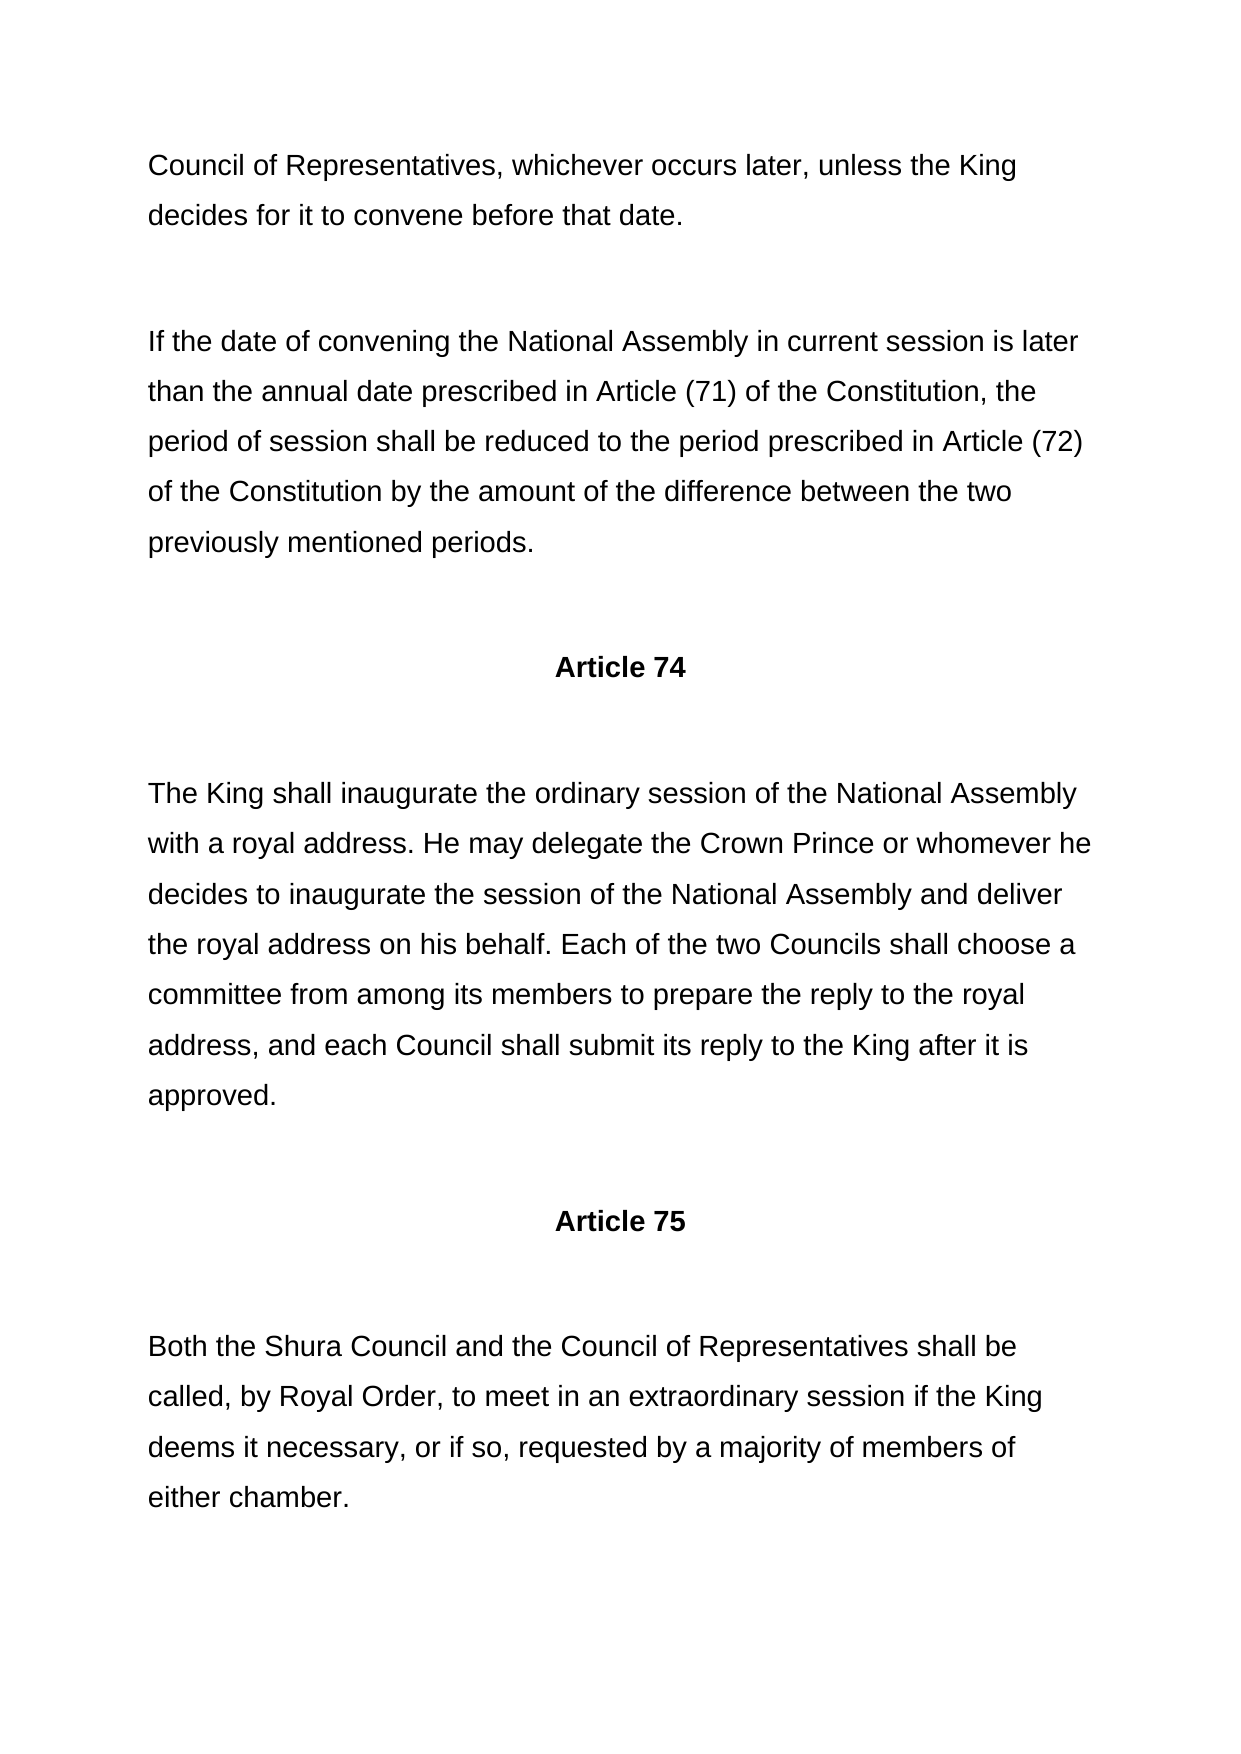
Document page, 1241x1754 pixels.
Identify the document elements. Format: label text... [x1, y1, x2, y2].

text Both the Shura Council and the Council of Representatives shall be called, by Royal Order, to meet in an extraordinary session if the King deems it necessary, or if so, requested by a majority of members of either chamber. [148, 1329, 1093, 1514]
text If the date of convening the National Assembly in current session is later than the annual date prescribed in Article (71) of the Constitution, the period of session shall be reduced to the period prescribed in Article (72) of the Constitution by the amount of the difference between the two previously mentioned periods. [148, 323, 1093, 558]
text Article 75 [148, 1203, 1093, 1237]
text Article 74 [148, 650, 1093, 684]
text The King shall inaugurate the ordinary session of the National Assembly with a royal address. He may delegate the Crown Prince or whomever he decides to inaugurate the session of the National Assembly and deliver the royal address on his behalf. Each of the two Councils shall choose a committee from among its members to prepare the reply to the royal address, and each Council shall submit its reply to the King after it is approved. [148, 776, 1093, 1111]
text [148, 148, 1093, 231]
